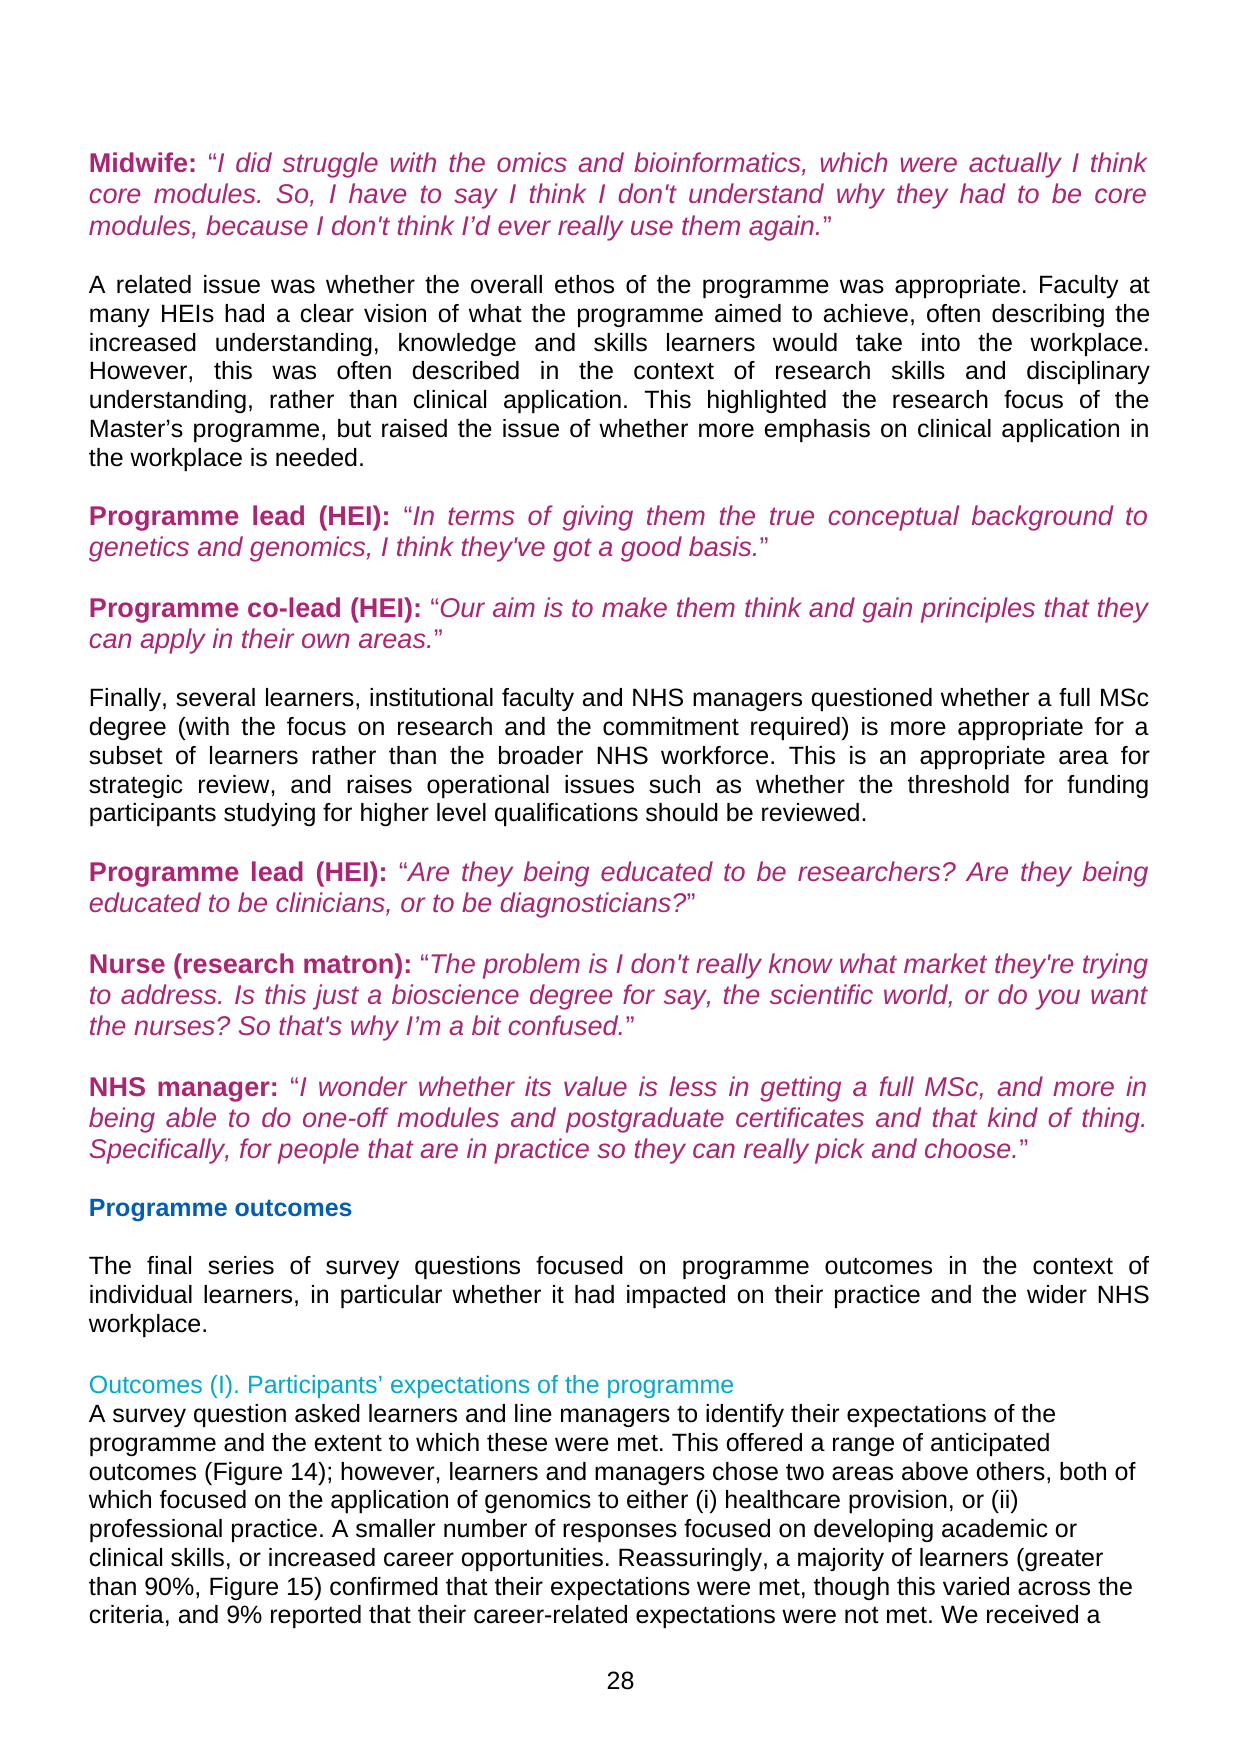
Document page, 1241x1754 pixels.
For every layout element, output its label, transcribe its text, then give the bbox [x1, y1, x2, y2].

subtitle Outcomes (I). Participants’ expectations of the programme [89, 1371, 1152, 1399]
text Finally, several learners, institutional faculty and NHS managers questioned whether a full MSc degree (with the focus on research and the commitment required) is more appropriate for a subset of learners rather than the broader NHS workforce. This is an appropriate area for strategic review, and raises operational issues such as whether the threshold for funding participants studying for higher level qualifications should be reviewed. [89, 683, 1152, 827]
text A related issue was whether the overall ethos of the programme was appropriate. Faculty at many HEIs had a clear vision of what the programme aimed to achieve, often describing the increased understanding, knowledge and skills learners would take into the workplace. However, this was often described in the context of research skills and disciplinary understanding, rather than clinical application. This highlighted the research focus of the Master’s programme, but raised the issue of whether more emphasis on clinical application in the workplace is needed. [89, 270, 1152, 471]
text Midwife: “I did struggle with the omics and bioinformatics, which were actually I think core modules. So, I have to say I think I don't understand why they had to be core modules, because I don't think I’d ever really use them again.” [89, 147, 1152, 241]
text The final series of survey questions focused on programme outcomes in the context of individual learners, in particular whether it had impacted on their practice and the wider NHS workplace. [89, 1251, 1152, 1338]
text NHS manager: “I wonder whether its value is less in getting a full MSc, and more in being able to do one-off modules and postgraduate certificates and that kind of thing. Specifically, for people that are in practice so they can really pick and choose.” [89, 1071, 1152, 1164]
text Nurse (research matron): “The problem is I don't really know what market they're trying to address. Is this just a bioscience degree for say, the scientific world, or do you want the nurses? So that's why I’m a bit confused.” [89, 948, 1152, 1041]
text Programme lead (HEI): “Are they being educated to be researchers? Are they being educated to be clinicians, or to be diagnosticians?” [89, 856, 1152, 918]
text Programme co-lead (HEI): “Our aim is to make them think and gain principles that they can apply in their own areas.” [89, 592, 1152, 654]
subtitle Programme outcomes [89, 1193, 1152, 1222]
text Programme lead (HEI): “In terms of giving them the true conceptual background to genetics and genomics, I think they've got a good basis.” [89, 500, 1152, 563]
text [89, 1399, 1152, 1629]
